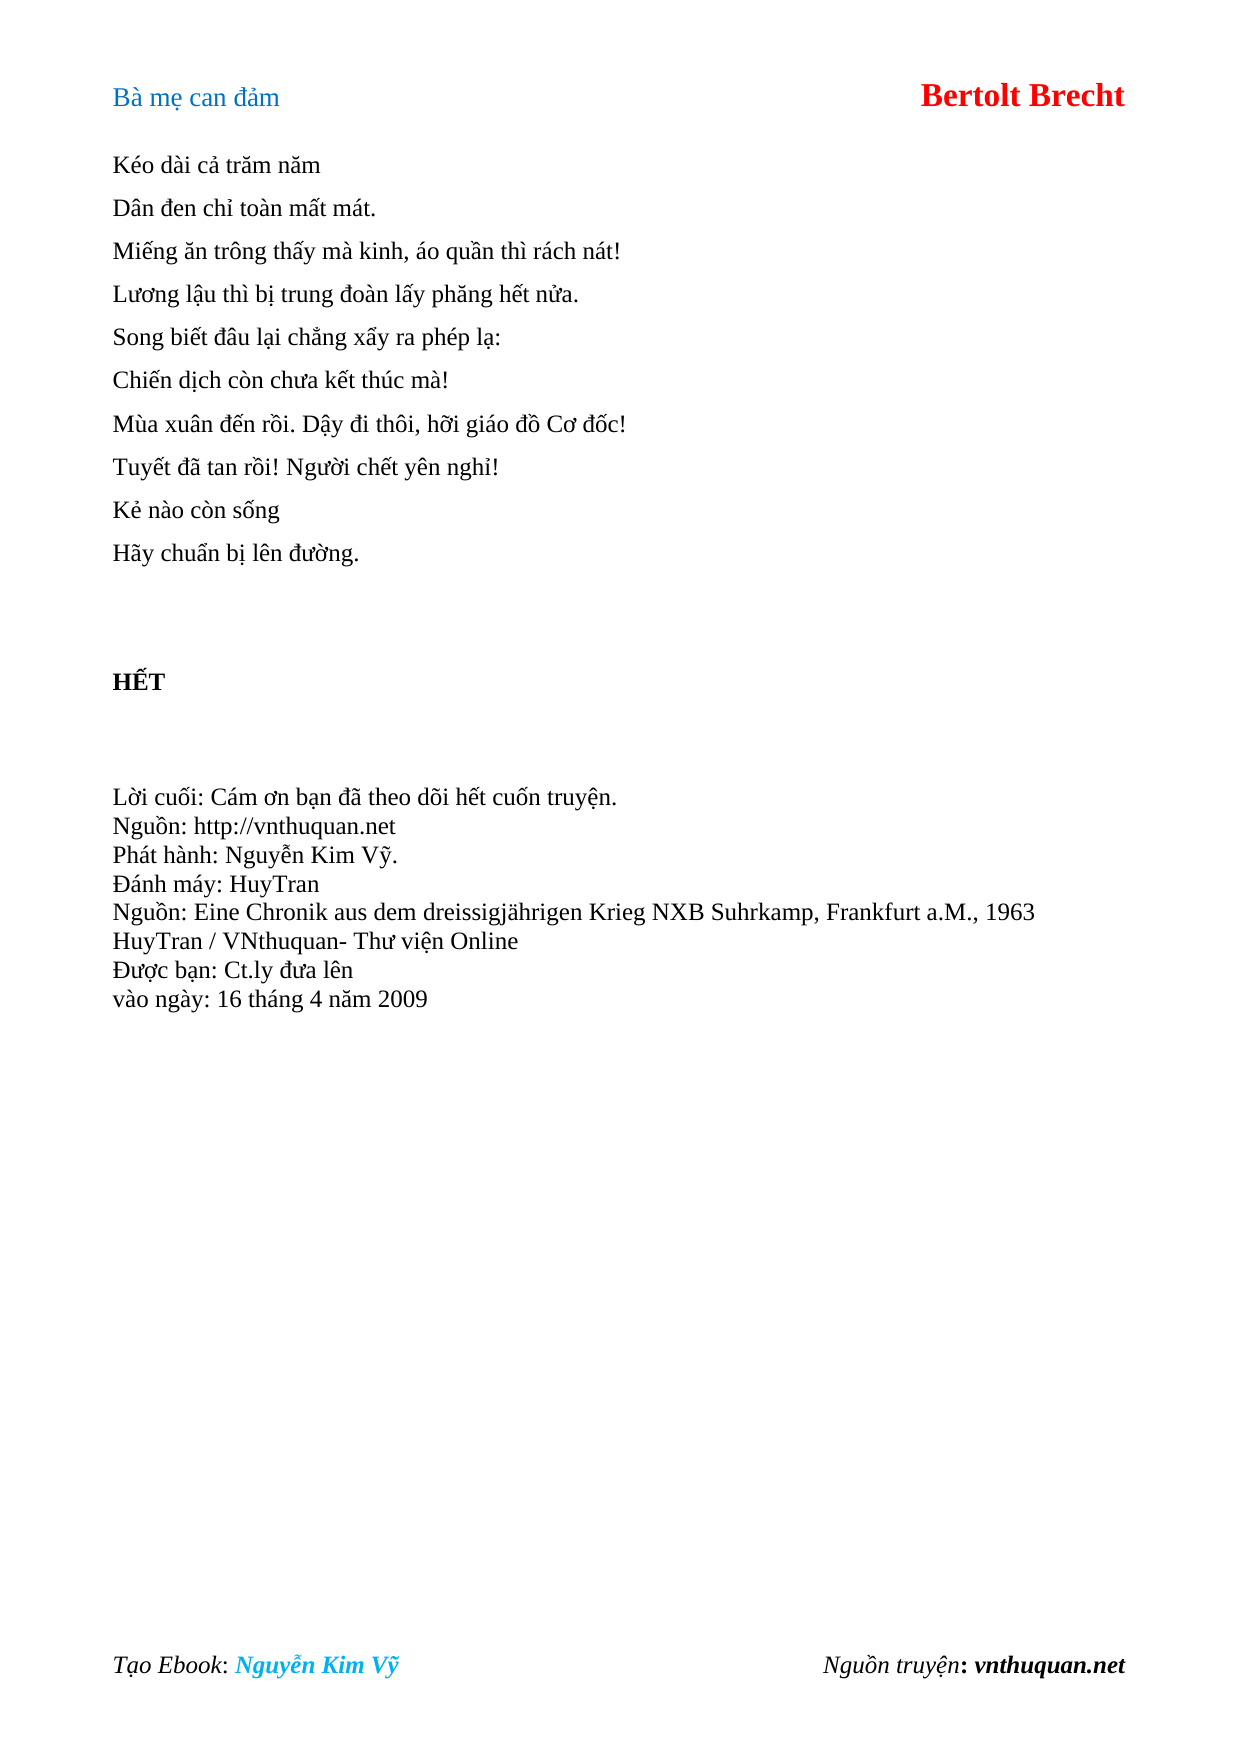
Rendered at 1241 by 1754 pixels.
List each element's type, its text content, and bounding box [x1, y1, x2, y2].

text Lời cuối: Cám ơn bạn đã theo dõi hết cuốn truyện. Nguồn: http://vnthuquan.net Phát hành: Nguyễn Kim Vỹ. Đánh máy: HuyTran Nguồn: Eine Chronik aus dem dreissigjährigen Krieg NXB Suhrkamp, Frankfurt a.M., 1963 HuyTran / VNthuquan- Thư viện Online Được bạn: Ct.ly đưa lên vào ngày: 16 tháng 4 năm 2009 [112, 754, 1128, 1012]
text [112, 150, 1128, 739]
